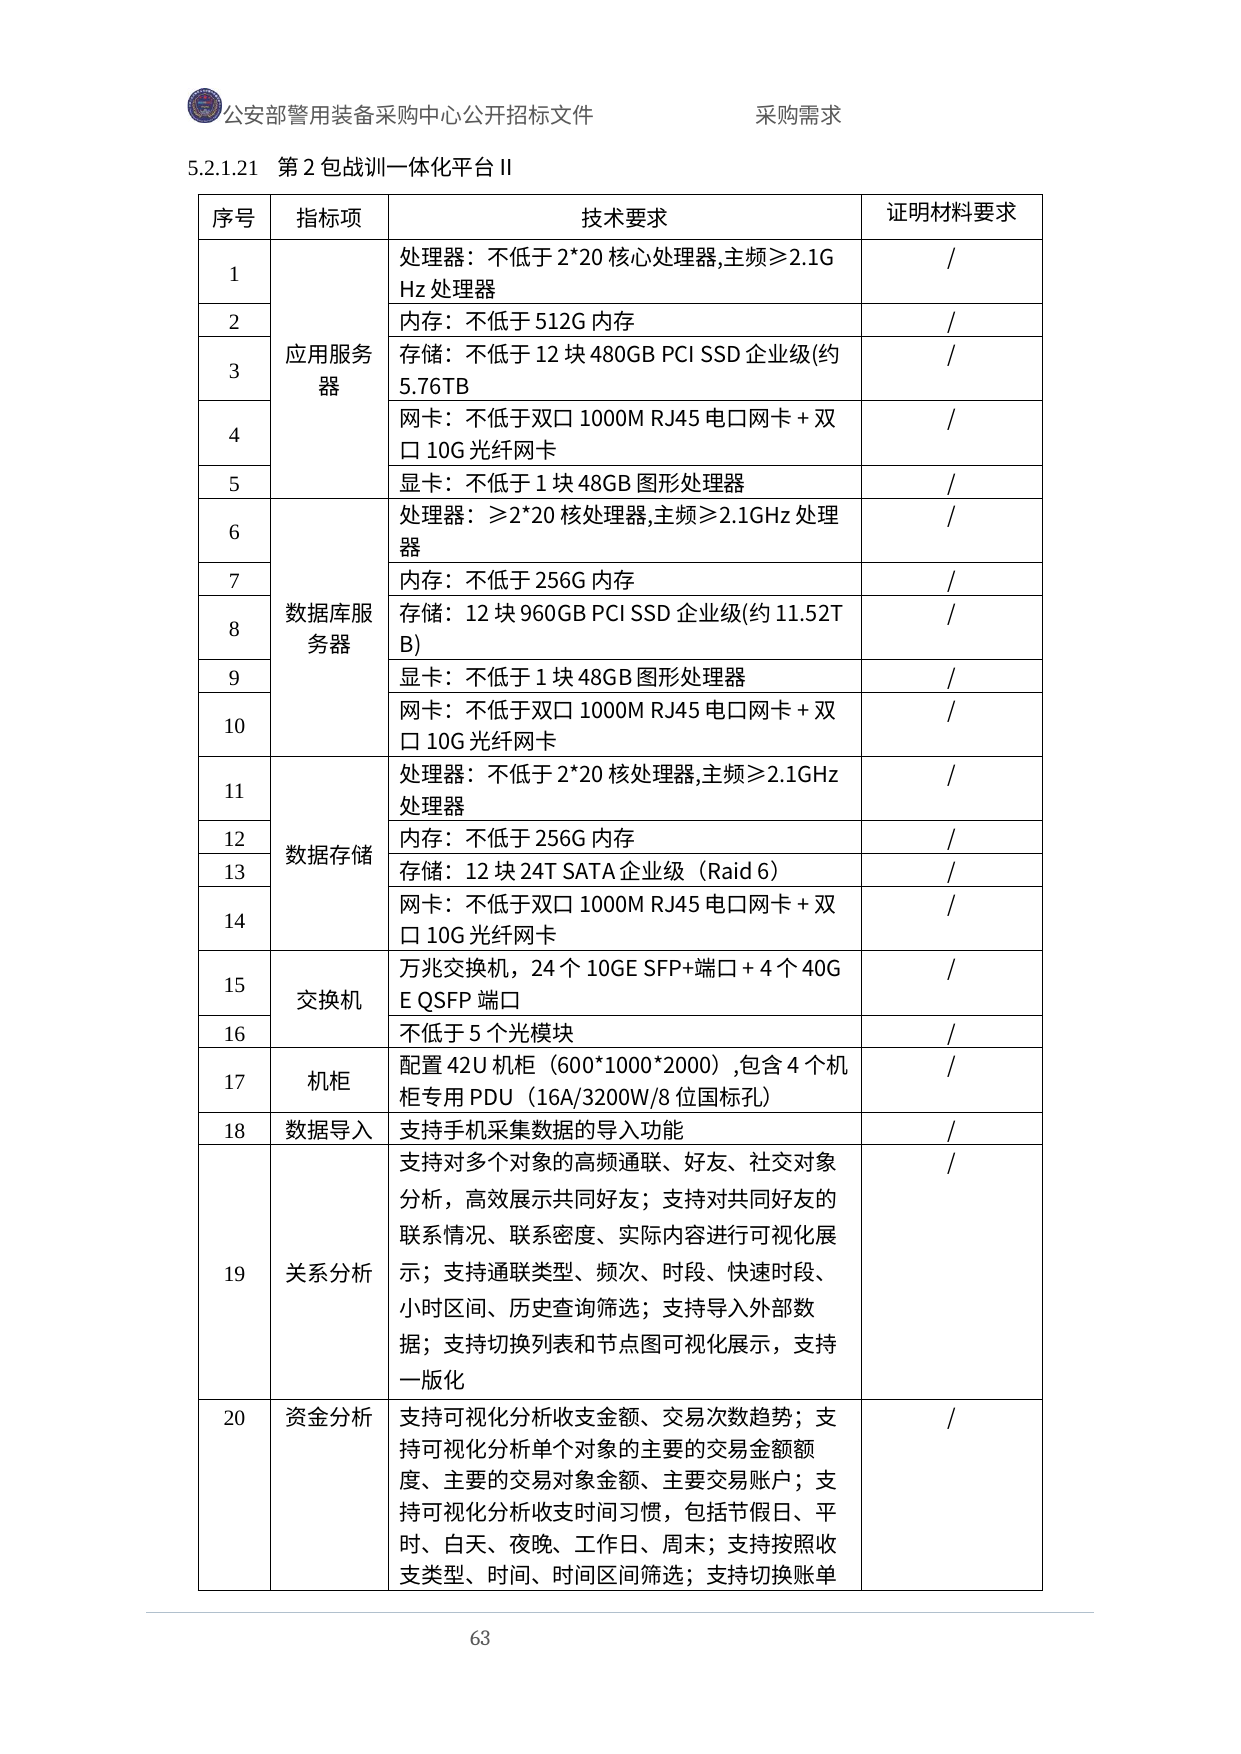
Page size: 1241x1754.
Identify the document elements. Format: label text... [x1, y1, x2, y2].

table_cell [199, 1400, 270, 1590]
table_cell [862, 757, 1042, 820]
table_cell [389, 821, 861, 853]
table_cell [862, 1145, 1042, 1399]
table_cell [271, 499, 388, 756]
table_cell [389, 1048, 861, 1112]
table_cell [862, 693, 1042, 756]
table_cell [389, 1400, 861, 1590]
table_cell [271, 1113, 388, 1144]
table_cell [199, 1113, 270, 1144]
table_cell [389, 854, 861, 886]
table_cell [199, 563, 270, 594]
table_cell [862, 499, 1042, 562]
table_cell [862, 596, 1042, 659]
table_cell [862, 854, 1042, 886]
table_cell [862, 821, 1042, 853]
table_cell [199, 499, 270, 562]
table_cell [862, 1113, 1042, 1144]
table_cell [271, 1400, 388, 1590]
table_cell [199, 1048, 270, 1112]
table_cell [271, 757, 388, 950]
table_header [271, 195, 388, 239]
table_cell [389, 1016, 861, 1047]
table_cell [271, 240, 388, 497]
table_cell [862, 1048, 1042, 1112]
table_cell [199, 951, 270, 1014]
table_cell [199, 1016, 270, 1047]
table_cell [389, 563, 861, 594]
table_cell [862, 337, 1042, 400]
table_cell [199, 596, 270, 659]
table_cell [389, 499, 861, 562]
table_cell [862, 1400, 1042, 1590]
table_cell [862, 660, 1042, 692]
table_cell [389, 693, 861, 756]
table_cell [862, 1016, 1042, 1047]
picture [187, 88, 222, 123]
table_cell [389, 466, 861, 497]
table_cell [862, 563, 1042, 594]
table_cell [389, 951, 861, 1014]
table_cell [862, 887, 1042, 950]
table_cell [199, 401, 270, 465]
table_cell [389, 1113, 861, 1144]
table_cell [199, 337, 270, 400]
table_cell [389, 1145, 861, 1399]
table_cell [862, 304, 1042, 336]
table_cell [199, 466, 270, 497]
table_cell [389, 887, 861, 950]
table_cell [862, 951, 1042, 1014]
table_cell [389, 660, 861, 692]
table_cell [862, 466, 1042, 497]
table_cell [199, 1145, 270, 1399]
subtitle 第2包战训一体化平台Ⅱ [187, 150, 1053, 182]
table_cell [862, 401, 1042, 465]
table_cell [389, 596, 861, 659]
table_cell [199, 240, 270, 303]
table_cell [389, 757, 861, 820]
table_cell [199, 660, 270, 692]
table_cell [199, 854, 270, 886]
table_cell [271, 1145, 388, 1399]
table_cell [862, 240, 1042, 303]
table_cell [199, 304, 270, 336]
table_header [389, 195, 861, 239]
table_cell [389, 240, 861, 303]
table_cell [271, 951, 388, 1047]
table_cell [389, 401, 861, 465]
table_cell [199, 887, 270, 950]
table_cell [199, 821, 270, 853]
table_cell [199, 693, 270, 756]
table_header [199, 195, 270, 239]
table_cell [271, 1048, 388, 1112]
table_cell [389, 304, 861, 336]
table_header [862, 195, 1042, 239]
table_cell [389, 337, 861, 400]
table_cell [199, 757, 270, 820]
